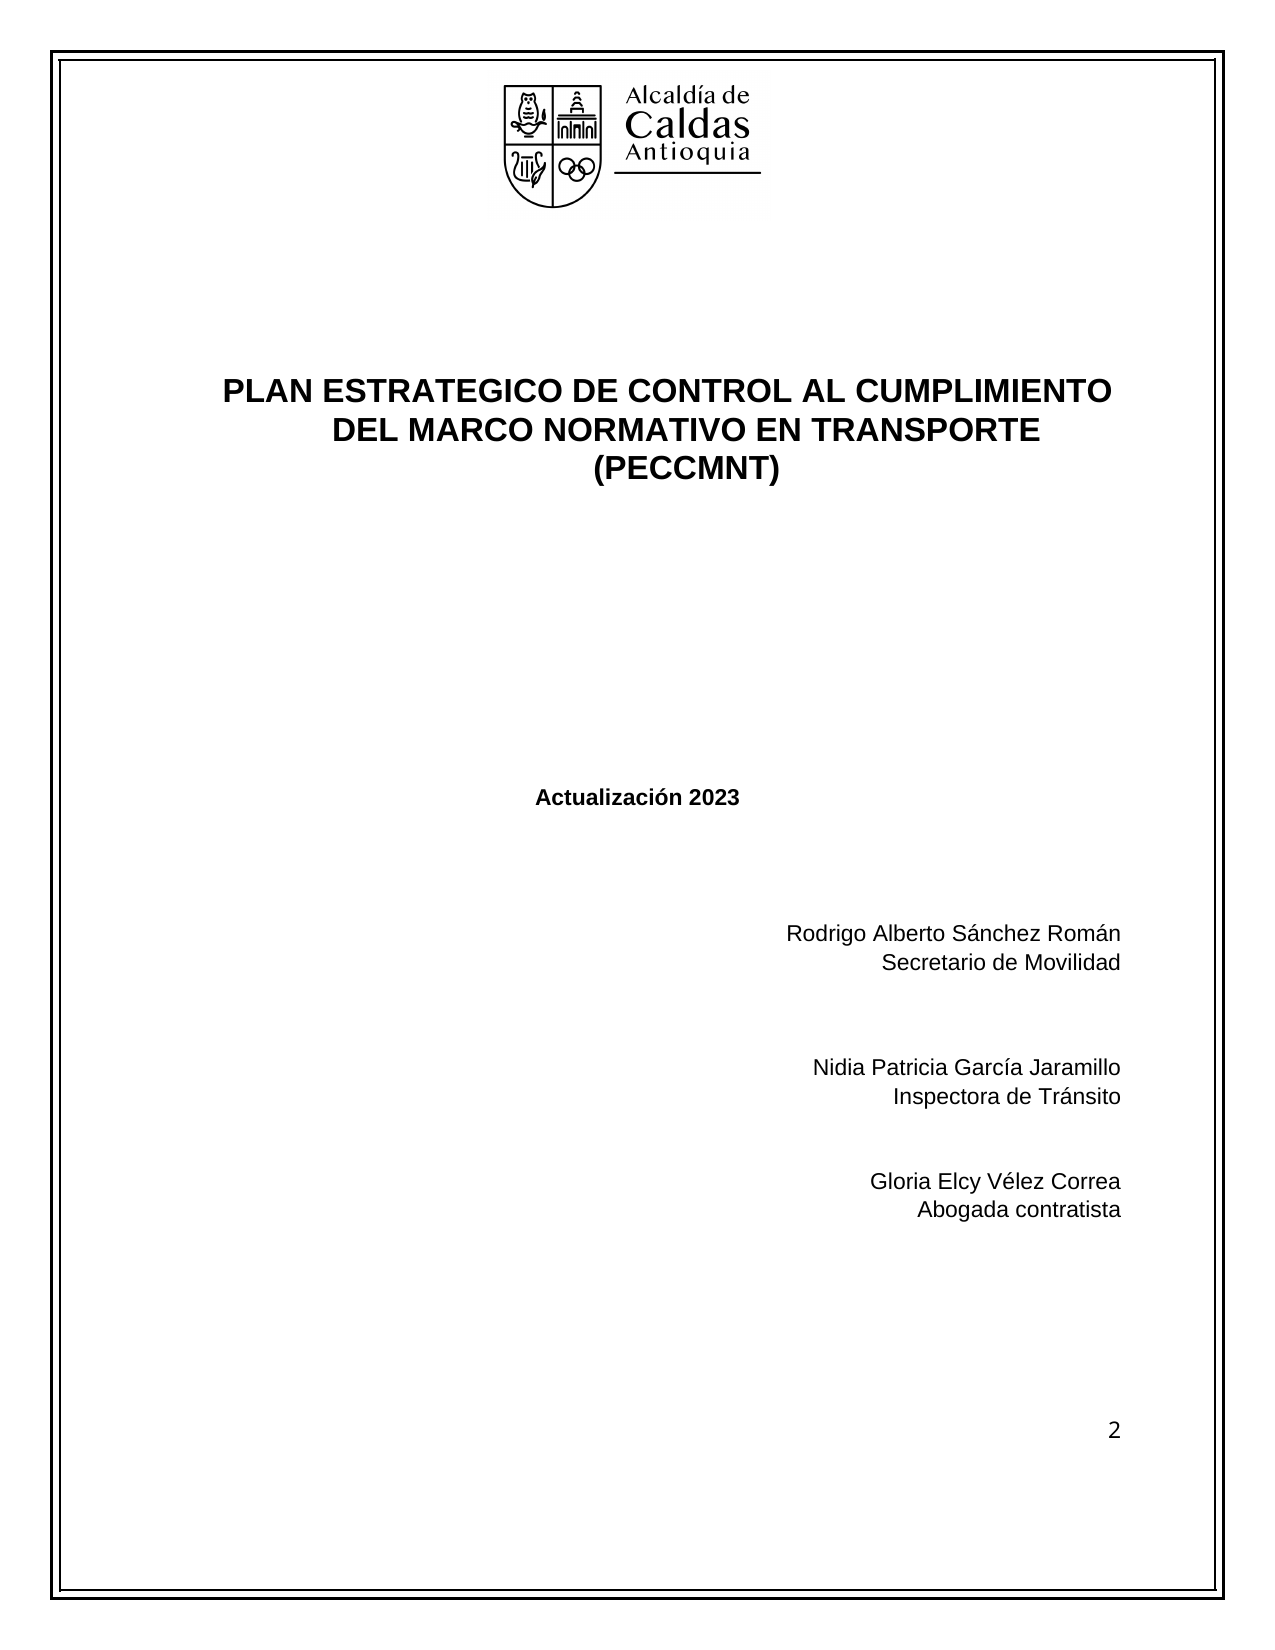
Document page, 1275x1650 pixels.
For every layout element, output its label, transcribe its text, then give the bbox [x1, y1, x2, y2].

text Nidia Patricia García Jaramillo [167, 1054, 1121, 1081]
text Gloria Elcy Vélez Correa [167, 1168, 1121, 1194]
subtitle PLAN ESTRATEGICO DE CONTROL AL CUMPLIMIENTO DEL MARCO NORMATIVO EN TRANSPORTE (PECCMNT) [214, 372, 1121, 487]
text Rodrigo Alberto Sánchez Román [167, 920, 1121, 947]
text Abogada contratista [167, 1196, 1121, 1223]
picture [486, 70, 772, 221]
text Inspectora de Tránsito [167, 1083, 1121, 1109]
text Secretario de Movilidad [242, 949, 1121, 975]
text Actualización 2023 [209, 783, 1065, 810]
